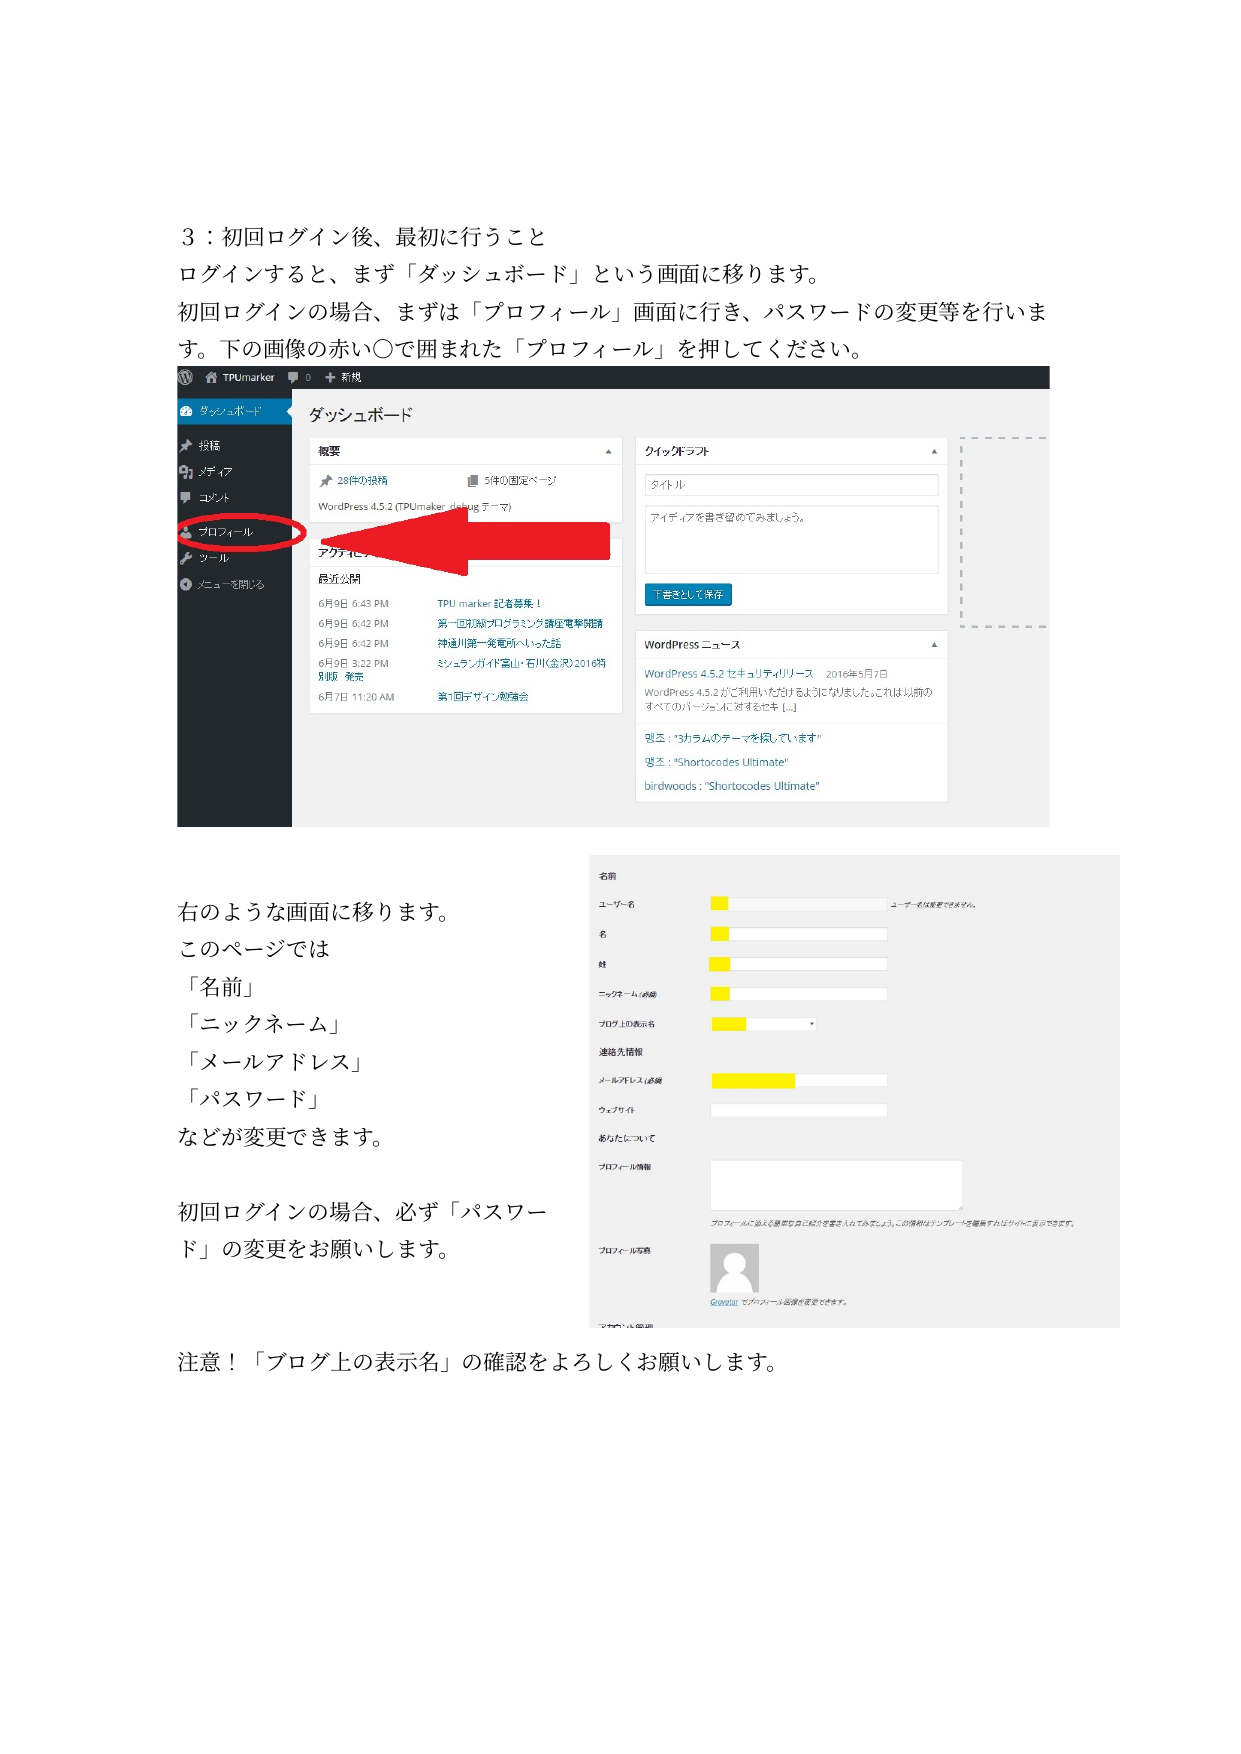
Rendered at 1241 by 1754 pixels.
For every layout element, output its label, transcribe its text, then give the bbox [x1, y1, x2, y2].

text などが変更できます。 [177, 1117, 588, 1154]
text 「メールアドレス」 [589, 1042, 1063, 1079]
text 「名前」 [177, 967, 588, 1004]
text 右のような画面に移ります。 [589, 892, 1063, 929]
text 注意！「ブログ上の表示名」の確認をよろしくお願いします。 [177, 1304, 1063, 1342]
text 「メールアドレス」 [177, 1042, 588, 1079]
picture [201, 407, 207, 414]
text このページでは [177, 929, 588, 967]
text などが変更できます。 [589, 1117, 1063, 1154]
text 「名前」 [589, 967, 1063, 1004]
text 初回ログインの場合、必ず「パスワード」の変更をお願いします。 [177, 1192, 588, 1229]
text 「パスワード」 [589, 1079, 1063, 1117]
text 「パスワード」 [177, 1079, 588, 1117]
text 初回ログインの場合、まずは「プロフィール」画面に行き、パスワードの変更等を行います。下の画像の赤い○で囲まれた「プロフィール」を押してください。 [177, 292, 1063, 367]
picture [177, 366, 1050, 827]
text 右のような画面に移ります。 [177, 892, 588, 929]
text ３：初回ログイン後、最初に行うこと [177, 217, 1063, 254]
text このページでは [589, 929, 1063, 967]
text 初回ログインの場合、必ず「パスワード」の変更をお願いします。 [589, 1192, 1063, 1229]
text 「ニックネーム」 [177, 1004, 588, 1042]
picture [231, 407, 242, 416]
text ログインすると、まず「ダッシュボード」という画面に移ります。 [177, 254, 1063, 292]
text 「ニックネーム」 [589, 1004, 1063, 1042]
picture [180, 406, 192, 417]
